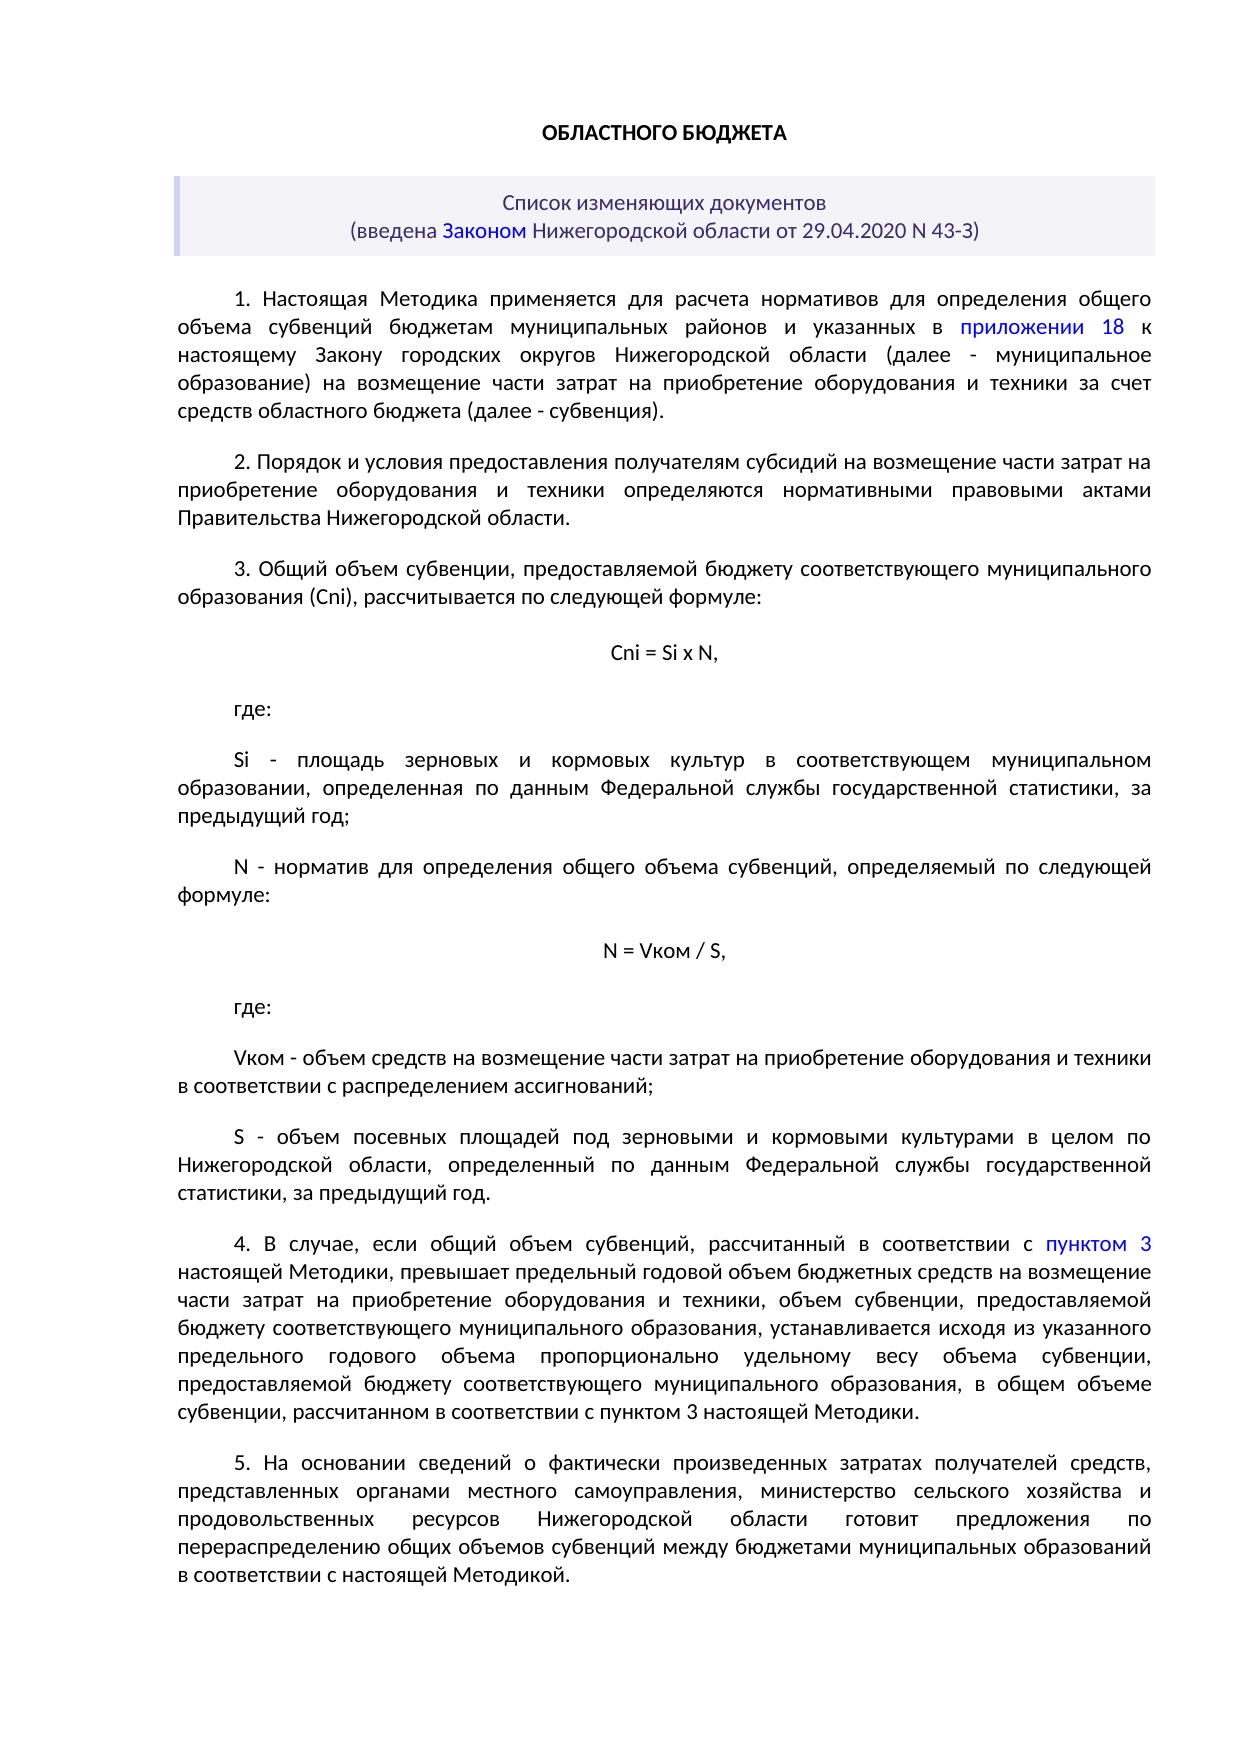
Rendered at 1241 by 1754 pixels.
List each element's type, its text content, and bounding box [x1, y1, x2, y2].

table_header Список изменяющих документов (введена Законом Нижегородской области от 29.04.2020 N 43-З) [180, 176, 1149, 256]
text где: [177, 992, 1152, 1020]
text S - объем посевных площадей под зерновыми и кормовыми культурами в целом по Нижегородской области, определенный по данным Федеральной службы государственной статистики, за предыдущий год. [177, 1122, 1152, 1206]
title ОБЛАСТНОГО БЮДЖЕТА [177, 118, 1152, 146]
text N - норматив для определения общего объема субвенций, определяемый по следующей формуле: [177, 852, 1152, 908]
text 5. На основании сведений о фактически произведенных затратах получателей средств, представленных органами местного самоуправления, министерство сельского хозяйства и продовольственных ресурсов Нижегородской области готовит предложения по перераспределению общих объемов субвенций между бюджетами муниципальных образований в соответствии с настоящей Методикой. [177, 1448, 1152, 1588]
text N = Vком / S, [177, 936, 1152, 964]
text 2. Порядок и условия предоставления получателям субсидий на возмещение части затрат на приобретение оборудования и техники определяются нормативными правовыми актами Правительства Нижегородской области. [177, 447, 1152, 531]
text где: [177, 694, 1152, 722]
text 4. В случае, если общий объем субвенций, рассчитанный в соответствии с пунктом 3 настоящей Методики, превышает предельный годовой объем бюджетных средств на возмещение части затрат на приобретение оборудования и техники, объем субвенции, предоставляемой бюджету соответствующего муниципального образования, устанавливается исходя из указанного предельного годового объема пропорционально удельному весу объема субвенции, предоставляемой бюджету соответствующего муниципального образования, в общем объеме субвенции, рассчитанном в соответствии с пунктом 3 настоящей Методики. [177, 1229, 1152, 1425]
text Vком - объем средств на возмещение части затрат на приобретение оборудования и техники в соответствии с распределением ассигнований; [177, 1043, 1152, 1099]
text 3. Общий объем субвенции, предоставляемой бюджету соответствующего муниципального образования (Cni), рассчитывается по следующей формуле: [177, 554, 1152, 610]
text Cni = Si x N, [177, 638, 1152, 666]
text 1. Настоящая Методика применяется для расчета нормативов для определения общего объема субвенций бюджетам муниципальных районов и указанных в приложении 18 к настоящему Закону городских округов Нижегородской области (далее - муниципальное образование) на возмещение части затрат на приобретение оборудования и техники за счет средств областного бюджета (далее - субвенция). [177, 284, 1152, 424]
text Si - площадь зерновых и кормовых культур в соответствующем муниципальном образовании, определенная по данным Федеральной службы государственной статистики, за предыдущий год; [177, 745, 1152, 829]
